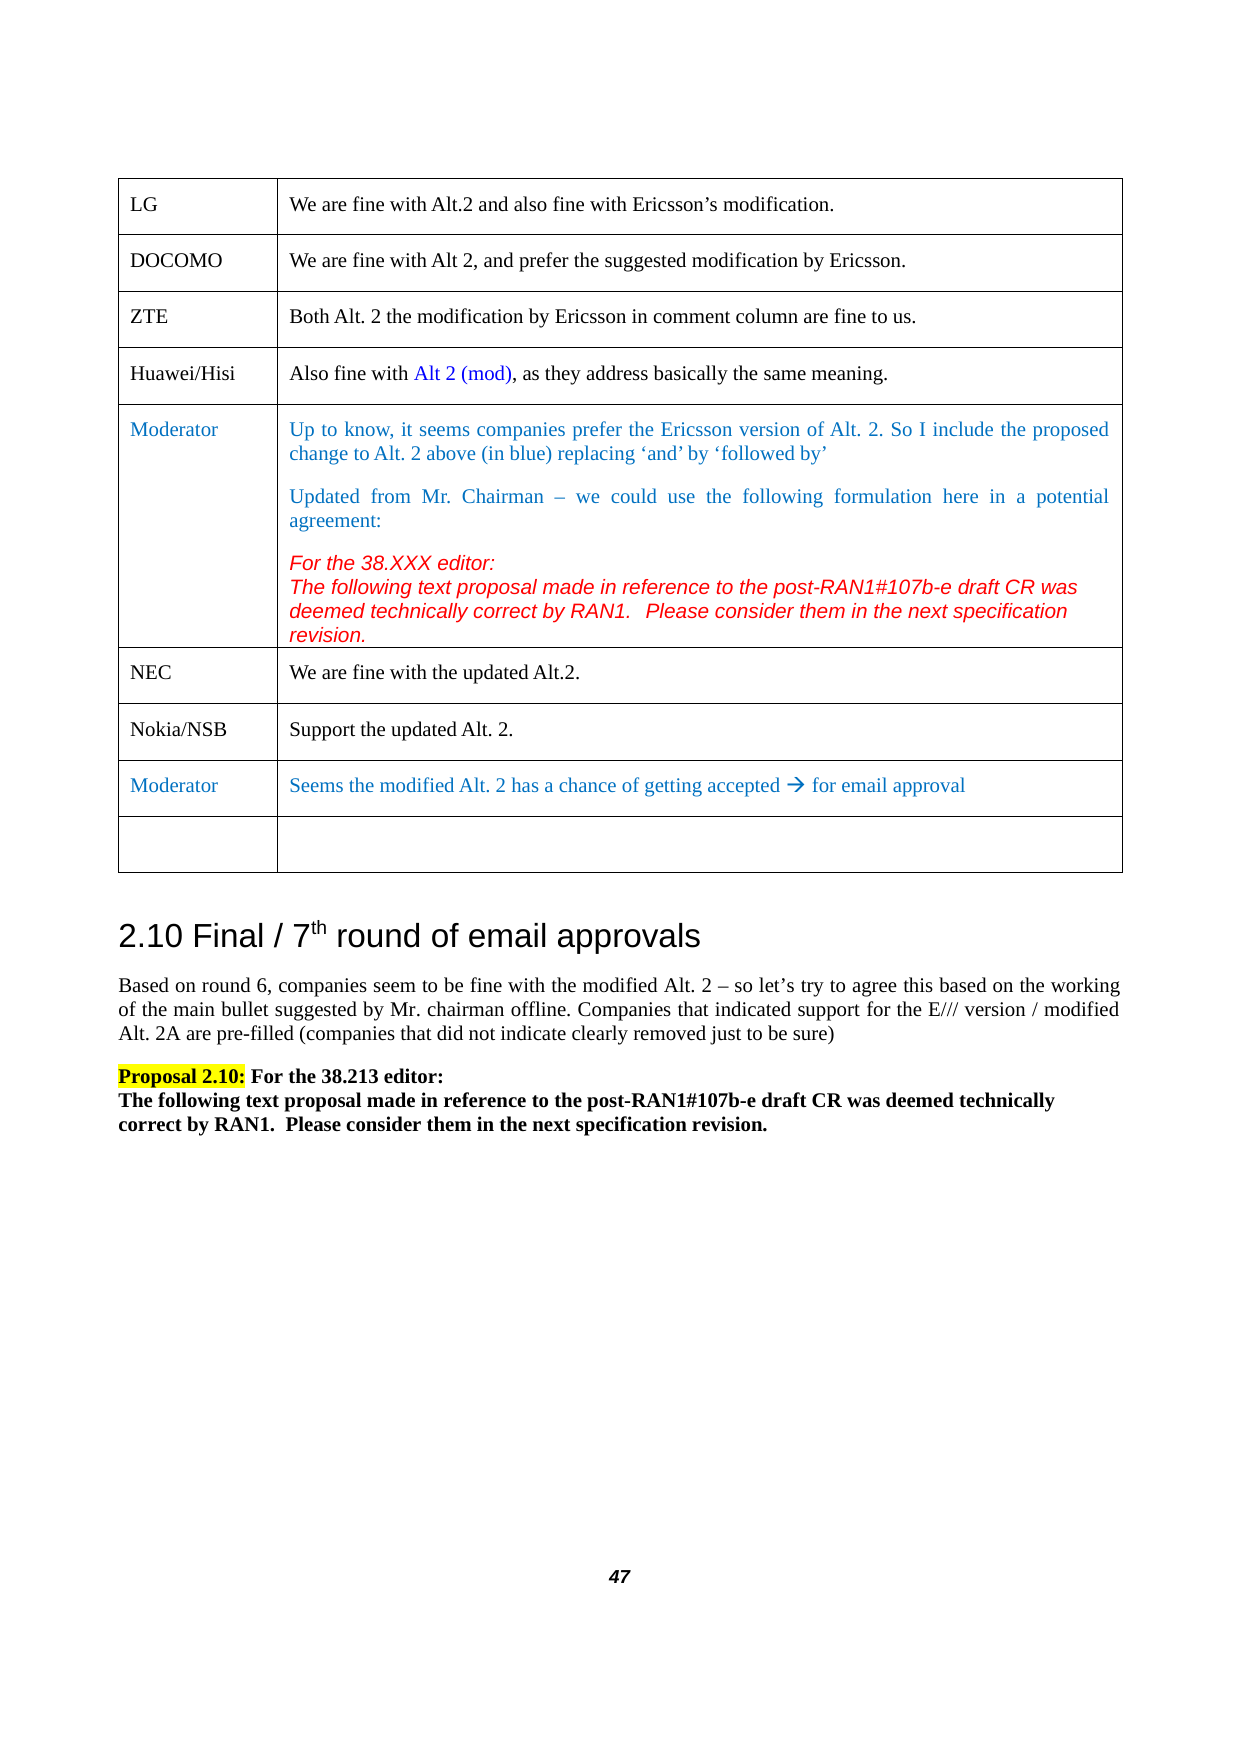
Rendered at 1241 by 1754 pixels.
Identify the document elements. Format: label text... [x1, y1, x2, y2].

table_cell LG [119, 179, 277, 234]
table_cell Moderator [119, 761, 277, 816]
text Proposal 2.10: For the 38.213 editor: [245, 1064, 1122, 1088]
table_cell Also fine with Alt 2 (mod), as they address basically the same meaning. [278, 348, 1122, 403]
table_cell Nokia/NSB [119, 704, 277, 759]
table_cell We are fine with Alt 2, and prefer the suggested modification by Ericsson. [278, 235, 1122, 291]
table_cell [119, 817, 277, 872]
text The following text proposal made in reference to the post-RAN1#107b-e draft CR was deemed technically correct by RAN1. Please consider them in the next specification revision. [118, 1088, 1122, 1136]
table_cell [278, 817, 1122, 872]
table_cell ZTE [119, 292, 277, 347]
table_cell We are fine with the updated Alt.2. [278, 648, 1122, 703]
table_cell Up to know, it seems companies prefer the Ericsson version of Alt. 2. So I include the proposed change to Alt. 2 above (in blue) replacing ‘and’ by ‘followed by’ Updated from Mr. Chairman – we could use the following formulation here in a potential agreement: For the 38.XXX editor: The following text proposal made in reference to the post-RAN1#107b-e draft CR was deemed technically correct by RAN1. Please consider them in the next specification revision. [278, 405, 1122, 647]
text 2.10 Final / 7th round of email approvals [118, 916, 1122, 954]
table_cell Moderator [119, 405, 277, 647]
table_cell Both Alt. 2 the modification by Ericsson in comment column are fine to us. [278, 292, 1122, 347]
table_cell NEC [119, 648, 277, 703]
table_cell Support the updated Alt. 2. [278, 704, 1122, 759]
text Based on round 6, companies seem to be fine with the modified Alt. 2 – so let’s try to agree this based on the working of the main bullet suggested by Mr. chairman offline. Companies that indicated support for the E/// version / modified Alt. 2A are pre-filled (companies that did not indicate clearly removed just to be sure) [118, 973, 1122, 1045]
table_cell Seems the modified Alt. 2 has a chance of getting accepted for email approval [278, 761, 1122, 816]
table_cell DOCOMO [119, 235, 277, 291]
table_cell We are fine with Alt.2 and also fine with Ericsson’s modification. [278, 179, 1122, 234]
table_cell Huawei/Hisi [119, 348, 277, 403]
